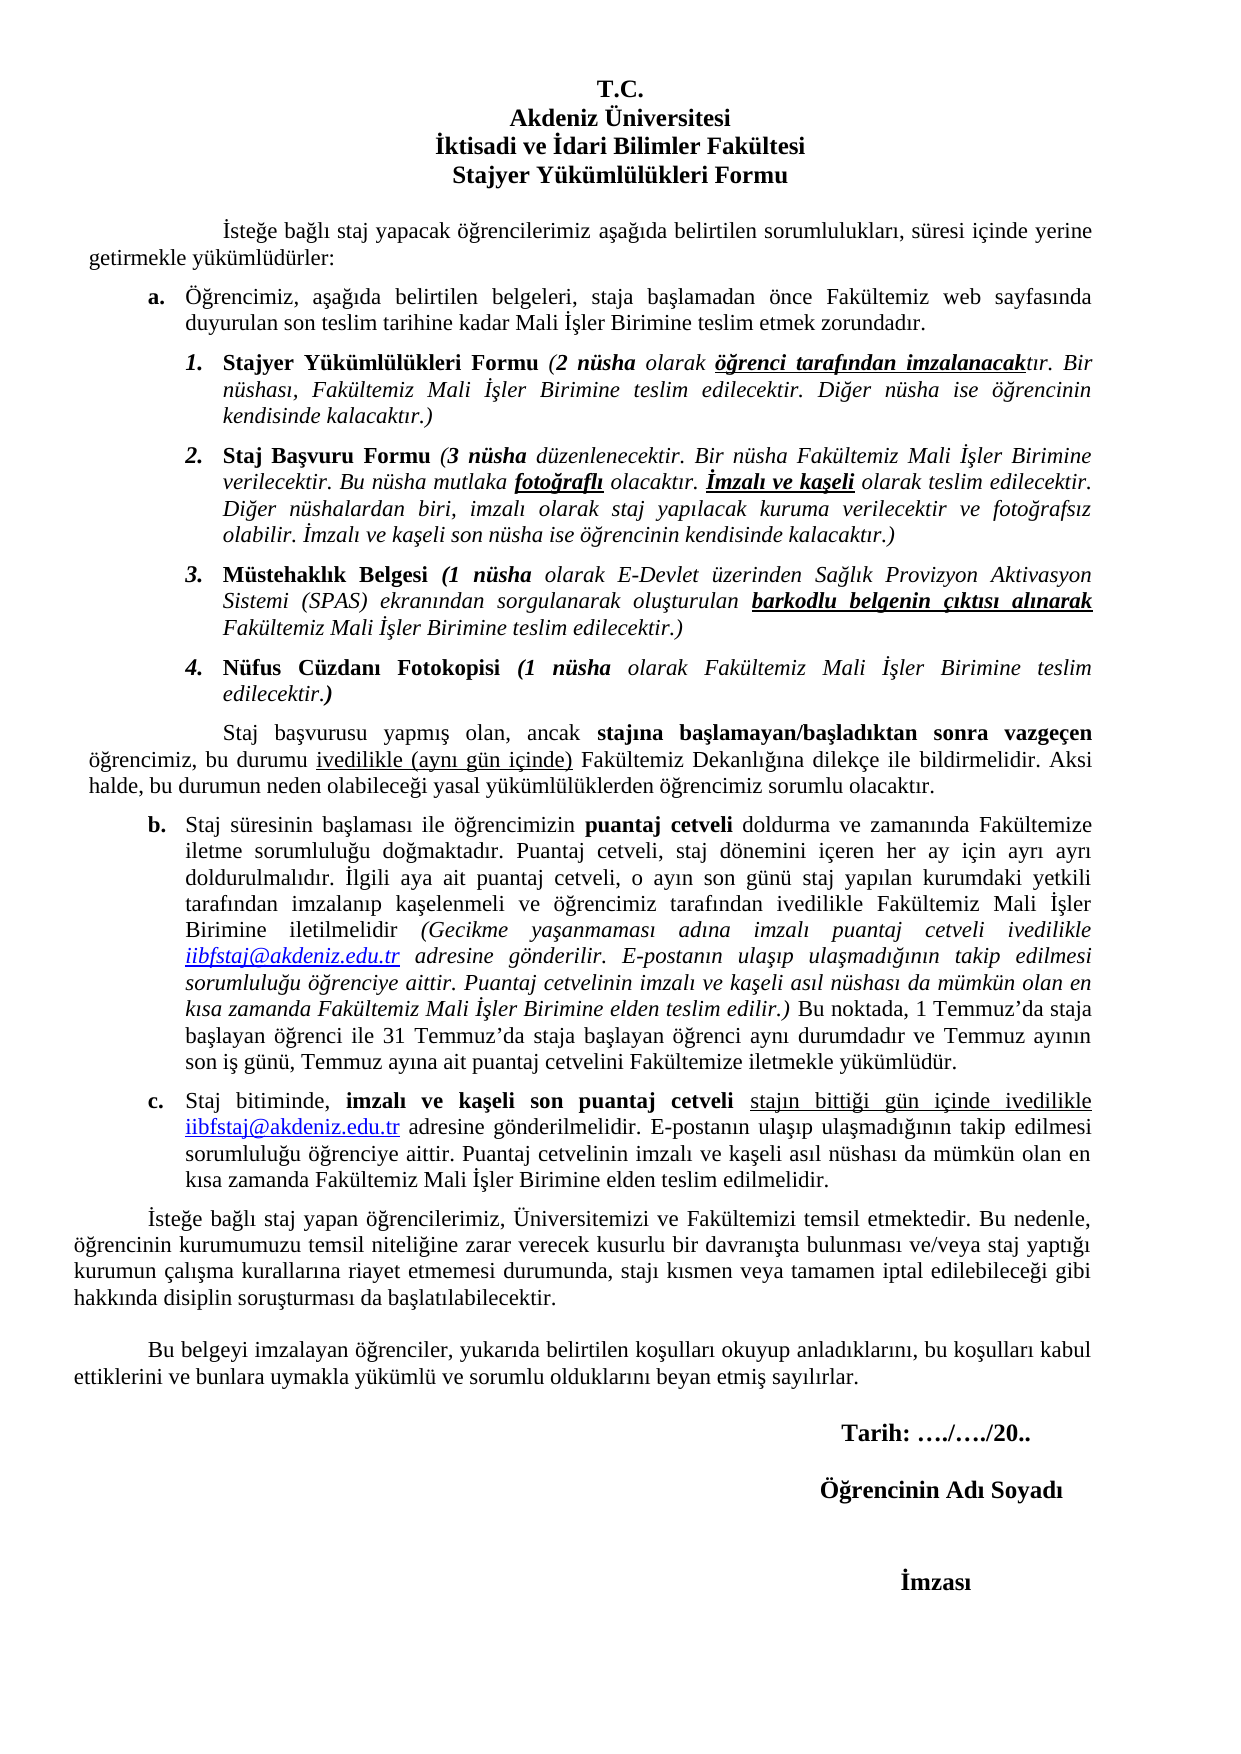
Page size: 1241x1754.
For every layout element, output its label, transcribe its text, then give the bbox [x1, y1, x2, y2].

text T.C. [148, 74, 1093, 103]
text Öğrencinin Adı Soyadı [768, 1476, 1093, 1504]
list Müstehaklık Belgesi (1 nüsha olarak E-Devlet üzerinden Sağlık Provizyon Aktivasyon Sistemi (SPAS) ekranından sorgulanarak oluşturulan barkodlu belgenin çıktısı alınarak Fakültemiz Mali İşler Birimine teslim edilecektir.) [185, 560, 1093, 640]
text İsteğe bağlı staj yapan öğrencilerimiz, Üniversitemizi ve Fakültemizi temsil etmektedir. Bu nedenle, öğrencinin kurumumuzu temsil niteliğine zarar verecek kusurlu bir davranışta bulunması ve/veya staj yaptığı kurumun çalışma kurallarına riayet etmemesi durumunda, stajı kısmen veya tamamen iptal edilebileceği gibi hakkında disiplin soruşturması da başlatılabilecektir. [74, 1205, 1093, 1310]
list Staj süresinin başlaması ile öğrencimizin puantaj cetveli doldurma ve zamanında Fakültemize iletme sorumluluğu doğmaktadır. Puantaj cetveli, staj dönemini içeren her ay için ayrı ayrı doldurulmalıdır. İlgili aya ait puantaj cetveli, o ayın son günü staj yapılan kurumdaki yetkili tarafından imzalanıp kaşelenmeli ve öğrencimiz tarafından ivedilikle Fakültemiz Mali İşler Birimine iletilmelidir (Gecikme yaşanmaması adına imzalı puantaj cetveli ivedilikle iibfstaj@akdeniz.edu.tr adresine gönderilir. E-postanın ulaşıp ulaşmadığının takip edilmesi sorumluluğu öğrenciye aittir. Puantaj cetvelinin imzalı ve kaşeli asıl nüshası da mümkün olan en kısa zamanda Fakültemiz Mali İşler Birimine elden teslim edilir.) Bu noktada, 1 Temmuz’da staja başlayan öğrenci ile 31 Temmuz’da staja başlayan öğrenci aynı durumdadır ve Temmuz ayının son iş günü, Temmuz ayına ait puantaj cetvelini Fakültemize iletmekle yükümlüdür. [148, 811, 1093, 1074]
list Staj başvurusu yapmış olan, ancak stajına başlamayan/başladıktan sonra vazgeçen öğrencimiz, bu durumu ivedilikle (aynı gün içinde) Fakültemiz Dekanlığına dilekçe ile bildirmelidir. Aksi halde, bu durumun neden olabileceği yasal yükümlülüklerden öğrencimiz sorumlu olacaktır. [88, 719, 1093, 798]
text İktisadi ve İdari Bilimler Fakültesi [148, 131, 1093, 160]
text Tarih: …./…./20.. [148, 1418, 1093, 1447]
list Öğrencimiz, aşağıda belirtilen belgeleri, staja başlamadan önce Fakültemiz web sayfasında duyurulan son teslim tarihine kadar Mali İşler Birimine teslim etmek zorundadır. [148, 283, 1093, 336]
text İsteğe bağlı staj yapacak öğrencilerimiz aşağıda belirtilen sorumlulukları, süresi içinde yerine getirmekle yükümlüdürler: [88, 218, 1093, 270]
text Bu belgeyi imzalayan öğrenciler, yukarıda belirtilen koşulları okuyup anladıklarını, bu koşulları kabul ettiklerini ve bunlara uymakla yükümlü ve sorumlu olduklarını beyan etmiş sayılırlar. [74, 1337, 1093, 1389]
list Stajyer Yükümlülükleri Formu (2 nüsha olarak öğrenci tarafından imzalanacaktır. Bir nüshası, Fakültemiz Mali İşler Birimine teslim edilecektir. Diğer nüsha ise öğrencinin kendisinde kalacaktır.) [185, 348, 1093, 428]
text Akdeniz Üniversitesi [148, 103, 1093, 131]
text İmzası [148, 1567, 1093, 1596]
list Staj Başvuru Formu (3 nüsha düzenlenecektir. Bir nüsha Fakültemiz Mali İşler Birimine verilecektir. Bu nüsha mutlaka fotoğraflı olacaktır. İmzalı ve kaşeli olarak teslim edilecektir. Diğer nüshalardan biri, imzalı olarak staj yapılacak kuruma verilecektir ve fotoğrafsız olabilir. İmzalı ve kaşeli son nüsha ise öğrencinin kendisinde kalacaktır.) [185, 441, 1093, 547]
text Stajyer Yükümlülükleri Formu [148, 160, 1093, 189]
list Nüfus Cüzdanı Fotokopisi (1 nüsha olarak Fakültemiz Mali İşler Birimine teslim edilecektir.) [185, 653, 1093, 707]
list Staj bitiminde, imzalı ve kaşeli son puantaj cetveli stajın bittiği gün içinde ivedilikle iibfstaj@akdeniz.edu.tr adresine gönderilmelidir. E-postanın ulaşıp ulaşmadığının takip edilmesi sorumluluğu öğrenciye aittir. Puantaj cetvelinin imzalı ve kaşeli asıl nüshası da mümkün olan en kısa zamanda Fakültemiz Mali İşler Birimine elden teslim edilmelidir. [148, 1087, 1093, 1192]
